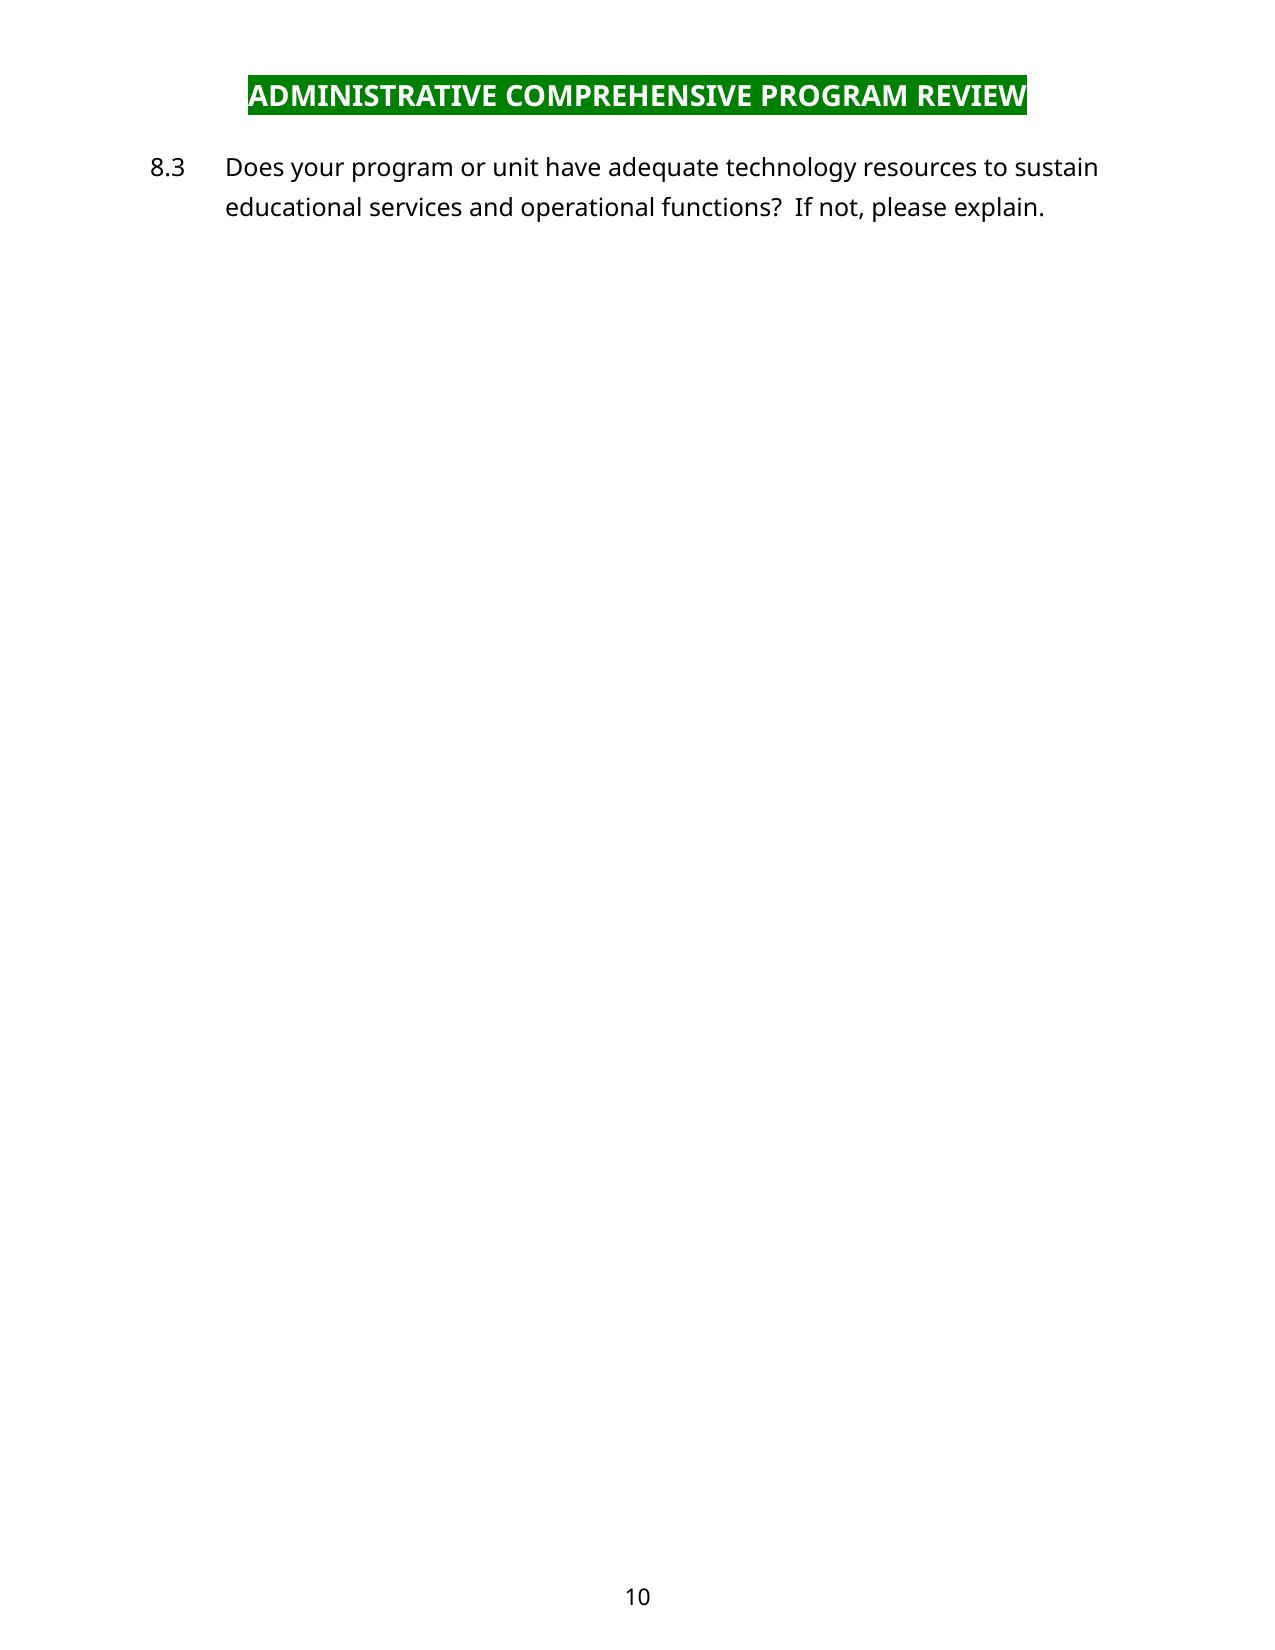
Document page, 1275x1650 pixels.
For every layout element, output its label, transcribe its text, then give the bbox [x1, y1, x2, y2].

text 8.3 Does your program or unit have adequate technology resources to sustain educational services and operational functions? If not, please explain. [150, 150, 1125, 223]
